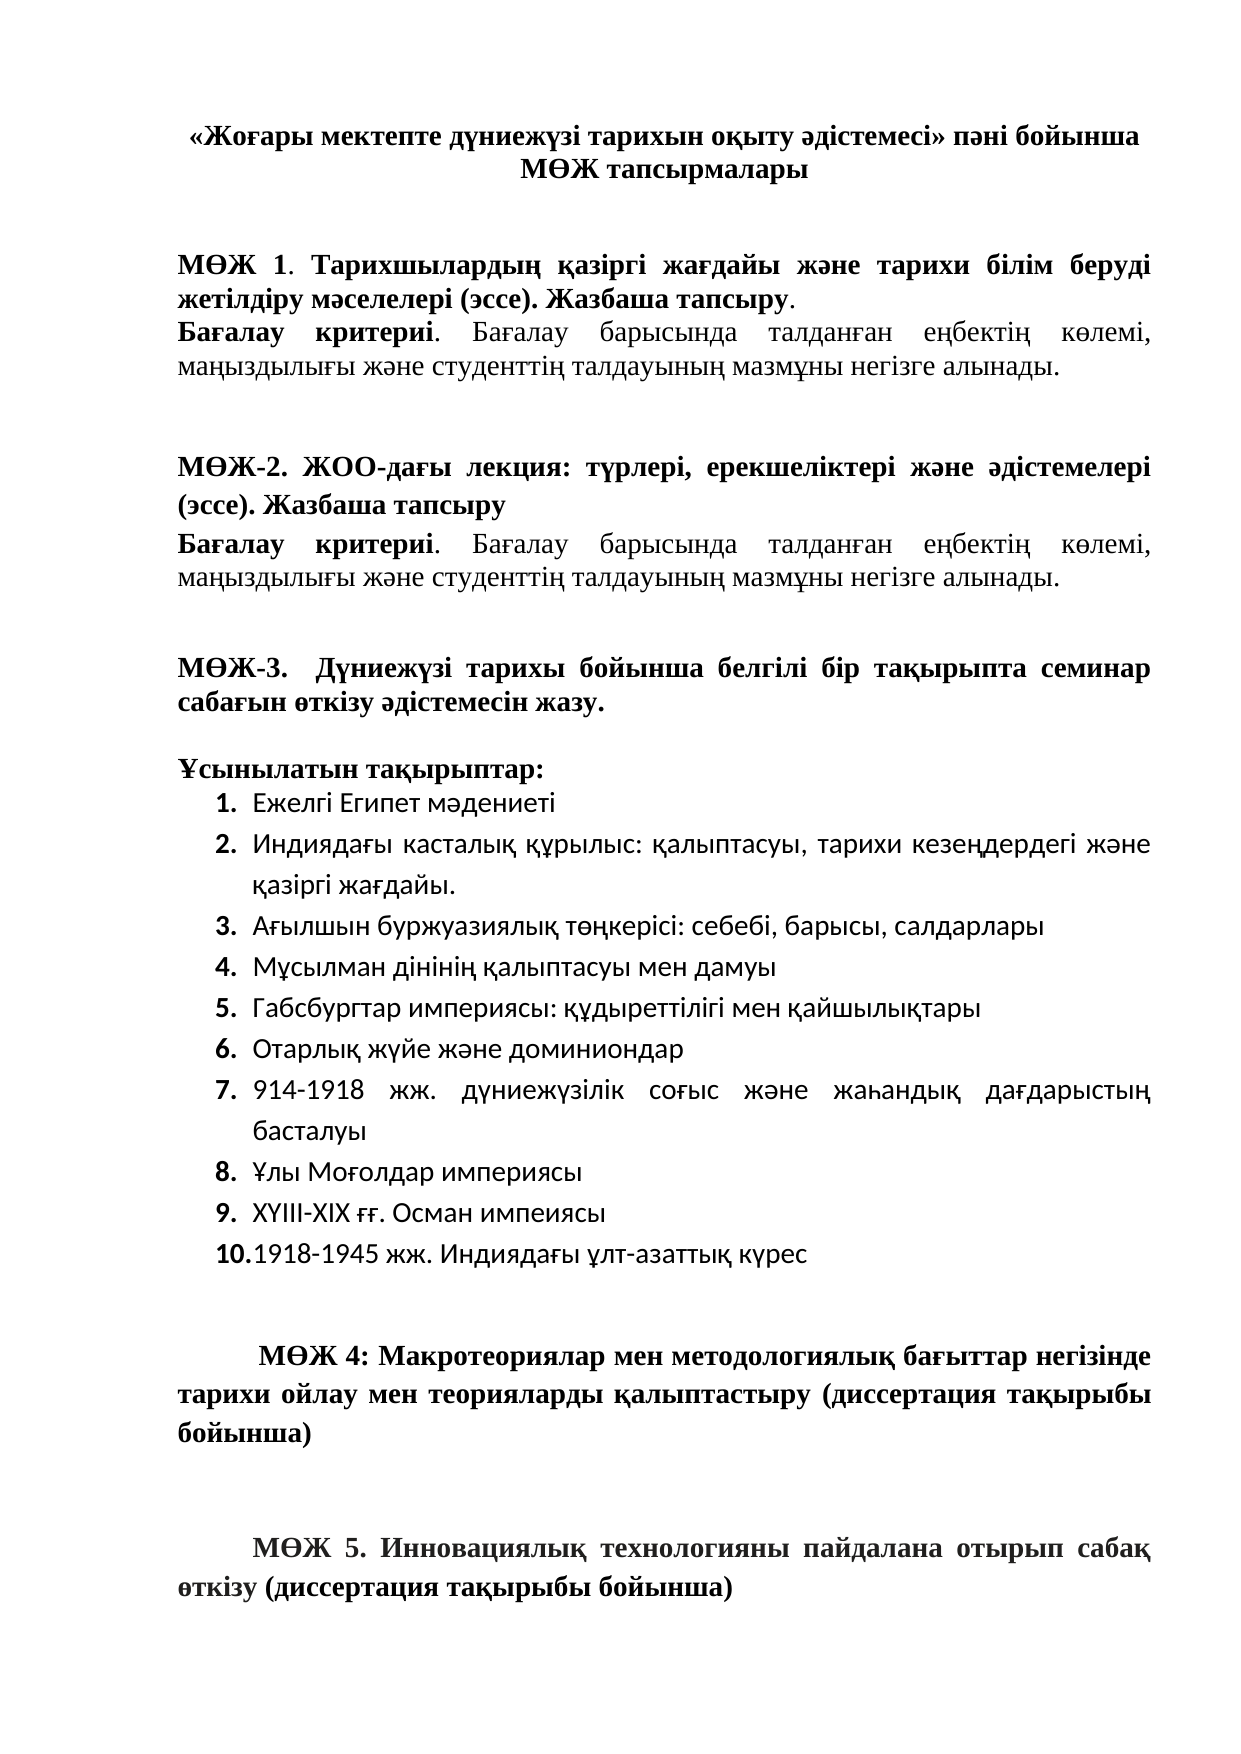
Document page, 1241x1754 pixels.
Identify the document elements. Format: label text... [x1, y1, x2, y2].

list 914-1918 жж. дүниежүзілік соғыс және жаһандық дағдарыстың басталуы [215, 1071, 1152, 1148]
list МӨЖ 5. Инновациялық технологияны пайдалана отырып сабақ өткізу (диссертация тақырыбы бойынша) [177, 1530, 1152, 1602]
list ХҮІІІ-ХІХ ғғ. Осман импеиясы [215, 1194, 1152, 1229]
text МӨЖ-2. ЖОО-дағы лекция: түрлері, ерекшеліктері және әдістемелері (эссе). Жазбаша тапсыру [177, 449, 1152, 521]
text МӨЖ-3. Дүниежүзі тарихы бойынша белгілі бір тақырыпта семинар сабағын өткізу әдістемесін жазу. [177, 650, 1152, 717]
text МӨЖ 1. Тарихшылардың қазіргі жағдайы және тарихи білім беруді жетілдіру мәселелері (эссе). Жазбаша тапсыру. [177, 247, 1152, 314]
text «Жоғары мектепте дүниежүзі тарихын оқыту әдістемесі» пәні бойынша МӨЖ тапсырмалары [177, 118, 1152, 185]
list Ежелгі Египет мәдениеті [215, 784, 1152, 820]
list Ұлы Моғолдар империясы [215, 1153, 1152, 1189]
list Ағылшын буржуазиялық төңкерісі: себебі, барысы, салдарлары [215, 907, 1152, 943]
text Бағалау критериі. Бағалау барысында талданған еңбектің көлемі, маңыздылығы және студенттің талдауының мазмұны негізге алынады. [177, 526, 1152, 593]
list 1918-1945 жж. Индиядағы ұлт-азаттық күрес [215, 1235, 1152, 1271]
text МӨЖ 4: Макротеориялар мен методологиялық бағыттар негізінде тарихи ойлау мен теорияларды қалыптастыру (диссертация тақырыбы бойынша) [177, 1338, 1152, 1448]
text Бағалау критериі. Бағалау барысында талданған еңбектің көлемі, маңыздылығы және студенттің талдауының мазмұны негізге алынады. [177, 314, 1152, 382]
list Индиядағы касталық құрылыс: қалыптасуы, тарихи кезеңдердегі және қазіргі жағдайы. [215, 826, 1152, 902]
list Мұсылман дінінің қалыптасуы мен дамуы [215, 948, 1152, 984]
text Ұсынылатын тақырыптар: [177, 751, 1152, 784]
list Габсбургтар империясы: құдыреттілігі мен қайшылықтары [215, 989, 1152, 1025]
list Отарлық жүйе және доминиондар [215, 1030, 1152, 1066]
